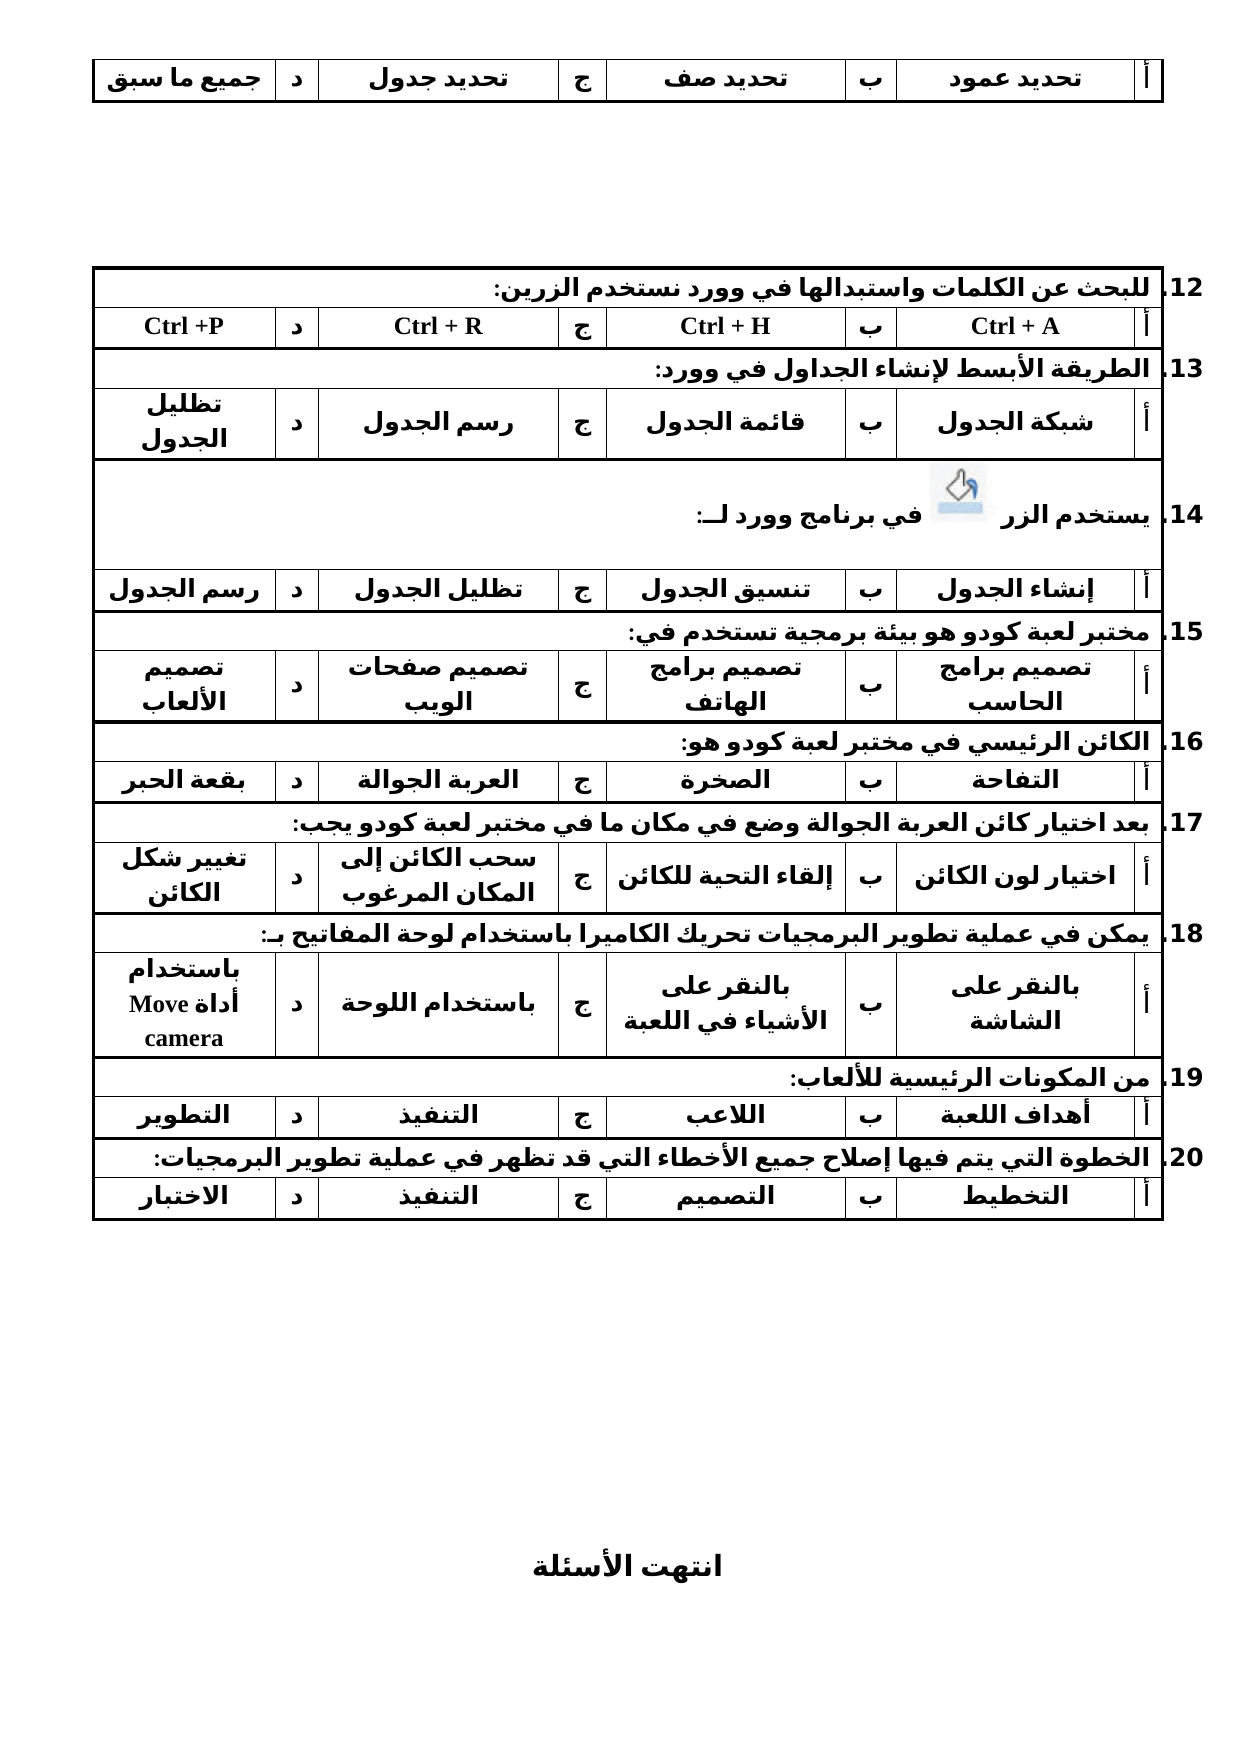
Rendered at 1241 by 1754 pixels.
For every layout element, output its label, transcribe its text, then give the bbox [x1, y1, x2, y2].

table_cell الطريقة الأبسط لإنشاء الجداول في وورد: [95, 350, 1161, 388]
table_cell من المكونات الرئيسية للألعاب: [95, 1059, 1161, 1096]
table_cell بالنقر على الشاشة [897, 953, 1134, 1056]
table_cell د [276, 570, 318, 610]
table_cell ج [559, 60, 606, 99]
table_cell تصميم برامج الهاتف [607, 651, 845, 720]
table_cell الصخرة [607, 762, 845, 801]
table_cell يمكن في عملية تطوير البرمجيات تحريك الكاميرا باستخدام لوحة المفاتيح بـ: [95, 915, 1161, 952]
text انتهت الأسئلة [59, 1548, 1196, 1584]
table_cell تصميم برامج الحاسب [897, 651, 1134, 720]
table_cell ب [846, 762, 896, 801]
table_cell التخطيط [897, 1178, 1134, 1217]
table_cell أ [1135, 651, 1161, 720]
table_cell د [276, 308, 318, 347]
table_cell مختبر لعبة كودو هو بيئة برمجية تستخدم في: [95, 613, 1161, 650]
table_cell تحديد صف [607, 60, 845, 99]
table_cell باستخدام أداة Move camera [95, 953, 275, 1056]
table_cell أ [1135, 308, 1161, 347]
table_cell بقعة الحبر [95, 762, 275, 801]
table_cell Ctrl + A [897, 308, 1134, 347]
table_cell أ [1135, 570, 1161, 610]
table_cell الاختبار [95, 1178, 275, 1217]
table_cell اللاعب [607, 1097, 845, 1137]
table_cell ب [846, 60, 896, 99]
table_cell د [276, 651, 318, 720]
table_header للبحث عن الكلمات واستبدالها في وورد نستخدم الزرين: [95, 270, 1161, 307]
table_cell ب [846, 1178, 896, 1217]
table_cell أ [1135, 60, 1161, 99]
table_cell إنشاء الجدول [897, 570, 1134, 610]
table_cell التفاحة [897, 762, 1134, 801]
table_cell تحديد جدول [319, 60, 558, 99]
table_cell تظليل الجدول [319, 570, 558, 610]
table_cell ج [559, 1178, 606, 1217]
table_cell العربة الجوالة [319, 762, 558, 801]
table_cell ج [559, 953, 606, 1056]
table_cell سحب الكائن إلى المكان المرغوب [319, 843, 558, 912]
table_cell يستخدم الزر في برنامج وورد لــ: [95, 461, 1161, 569]
table_cell د [276, 389, 318, 458]
picture [928, 461, 996, 524]
table_cell تظليل الجدول [95, 389, 275, 458]
table_cell ب [846, 1097, 896, 1137]
table_cell تحديد عمود [897, 60, 1134, 99]
table_cell أ [1135, 1178, 1161, 1217]
table_cell تصميم الألعاب [95, 651, 275, 720]
table_cell ج [559, 1097, 606, 1137]
table_cell ج [559, 651, 606, 720]
table_cell رسم الجدول [95, 570, 275, 610]
table_cell ب [846, 953, 896, 1056]
table_cell التطوير [95, 1097, 275, 1137]
table_cell إلقاء التحية للكائن [607, 843, 845, 912]
table_cell Ctrl + R [319, 308, 558, 347]
table_cell أ [1135, 762, 1161, 801]
table_cell Ctrl + H [607, 308, 845, 347]
table_cell باستخدام اللوحة [319, 953, 558, 1056]
table_cell التنفيذ [319, 1178, 558, 1217]
table_cell أ [1135, 1097, 1161, 1137]
table_cell اختيار لون الكائن [897, 843, 1134, 912]
table_cell ب [846, 308, 896, 347]
table_cell د [276, 762, 318, 801]
table_cell ب [846, 570, 896, 610]
table_cell Ctrl +P [95, 308, 275, 347]
table_cell ج [559, 308, 606, 347]
table_cell ب [846, 651, 896, 720]
table_cell د [276, 60, 318, 99]
table_cell أ [1135, 389, 1161, 458]
table_cell ج [559, 762, 606, 801]
table_cell أ [1135, 843, 1161, 912]
table_cell ج [559, 389, 606, 458]
table_cell التصميم [607, 1178, 845, 1217]
table_cell قائمة الجدول [607, 389, 845, 458]
table_cell د [276, 1178, 318, 1217]
table_cell ب [846, 389, 896, 458]
table_cell الخطوة التي يتم فيها إصلاح جميع الأخطاء التي قد تظهر في عملية تطوير البرمجيات: [95, 1140, 1161, 1177]
table_cell تغيير شكل الكائن [95, 843, 275, 912]
table_cell تصميم صفحات الويب [319, 651, 558, 720]
table_cell د [276, 953, 318, 1056]
table_cell د [276, 1097, 318, 1137]
table_cell بالنقر على الأشياء في اللعبة [607, 953, 845, 1056]
table_cell شبكة الجدول [897, 389, 1134, 458]
table_cell أ [1135, 953, 1161, 1056]
table_cell بعد اختيار كائن العربة الجوالة وضع في مكان ما في مختبر لعبة كودو يجب: [95, 804, 1161, 842]
table_cell ب [846, 843, 896, 912]
table_cell ج [559, 843, 606, 912]
table_cell أهداف اللعبة [897, 1097, 1134, 1137]
table_cell تنسيق الجدول [607, 570, 845, 610]
table_cell رسم الجدول [319, 389, 558, 458]
table_cell التنفيذ [319, 1097, 558, 1137]
table_cell جميع ما سبق [95, 60, 275, 99]
table_cell د [276, 843, 318, 912]
table_cell ج [559, 570, 606, 610]
table_cell الكائن الرئيسي في مختبر لعبة كودو هو: [95, 724, 1161, 761]
